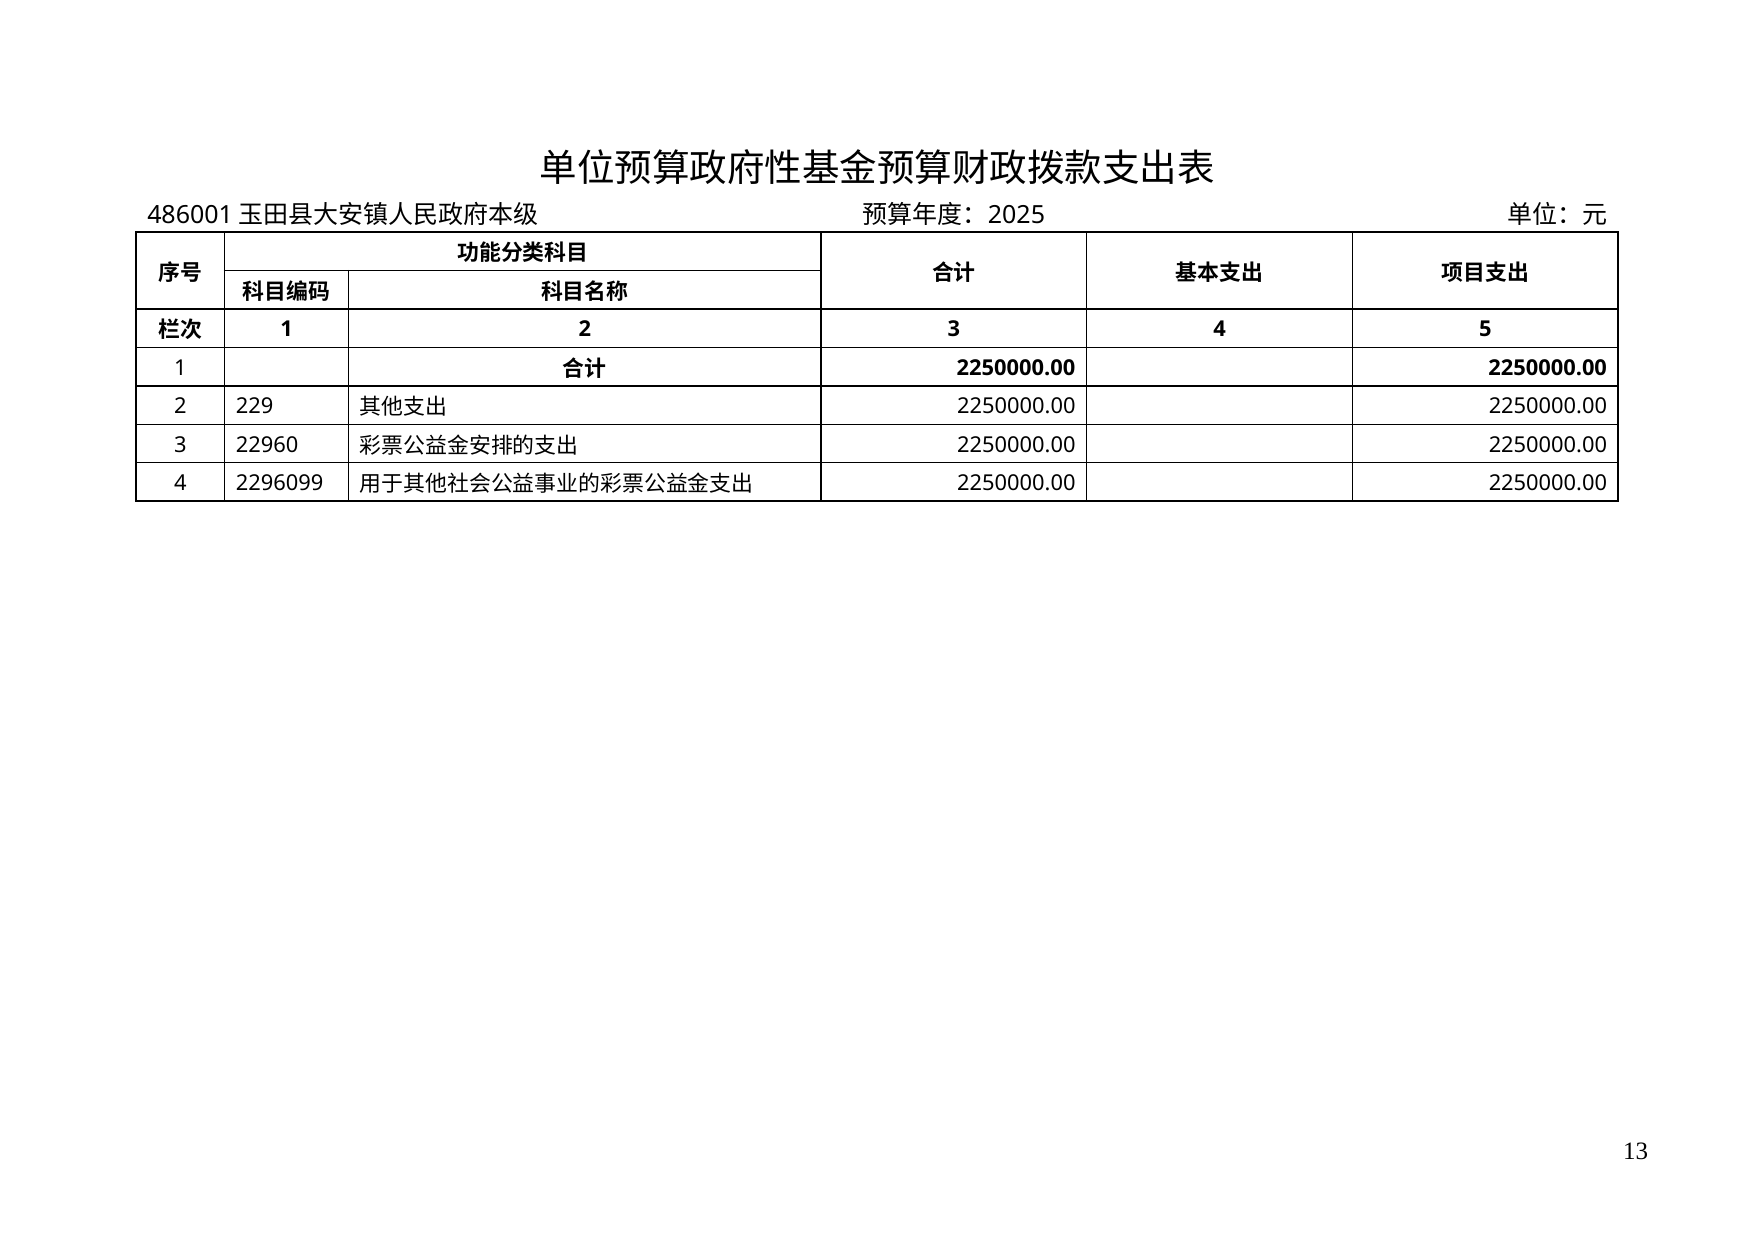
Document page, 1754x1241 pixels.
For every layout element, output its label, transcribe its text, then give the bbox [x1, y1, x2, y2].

table_cell 合计 [822, 233, 1086, 308]
table_cell 项目支出 [1353, 233, 1617, 308]
table_cell [1087, 463, 1352, 500]
table_cell 2 [137, 387, 224, 423]
table_cell 2250000.00 [1353, 348, 1617, 385]
table_cell 2250000.00 [1353, 463, 1617, 500]
table_cell 4 [1087, 310, 1352, 347]
table_header 单位：元 [1087, 195, 1617, 231]
table_cell 序号 [137, 233, 224, 308]
table_header 预算年度：2025 [822, 195, 1086, 231]
table_cell 2250000.00 [1353, 425, 1617, 462]
table_cell 栏次 [137, 310, 224, 347]
table_cell 3 [822, 310, 1086, 347]
table_cell 基本支出 [1087, 233, 1352, 308]
table_cell 用于其他社会公益事业的彩票公益金支出 [349, 463, 820, 500]
table_cell 1 [225, 310, 348, 347]
table_cell 科目名称 [349, 271, 820, 308]
table_cell 4 [137, 463, 224, 500]
table_cell [225, 348, 348, 385]
table_cell 彩票公益金安排的支出 [349, 425, 820, 462]
table_cell 2250000.00 [822, 387, 1086, 423]
table_cell 2250000.00 [822, 463, 1086, 500]
table_cell 合计 [349, 348, 820, 385]
table_cell 2 [349, 310, 820, 347]
table_cell 2250000.00 [1353, 387, 1617, 423]
table_header 486001玉田县大安镇人民政府本级 [137, 195, 820, 231]
table_cell 其他支出 [349, 387, 820, 423]
table_cell [1087, 387, 1352, 423]
table_cell 科目编码 [225, 271, 348, 308]
table_cell 229 [225, 387, 348, 423]
text 单位预算政府性基金预算财政拨款支出表 [106, 142, 1648, 193]
table_cell 2250000.00 [822, 425, 1086, 462]
table_cell 5 [1353, 310, 1617, 347]
table_cell 22960 [225, 425, 348, 462]
table_cell 功能分类科目 [225, 233, 820, 270]
table_cell [1087, 425, 1352, 462]
table_cell 2250000.00 [822, 348, 1086, 385]
table_cell 3 [137, 425, 224, 462]
table_cell 2296099 [225, 463, 348, 500]
table_cell 1 [137, 348, 224, 385]
table_cell [1087, 348, 1352, 385]
